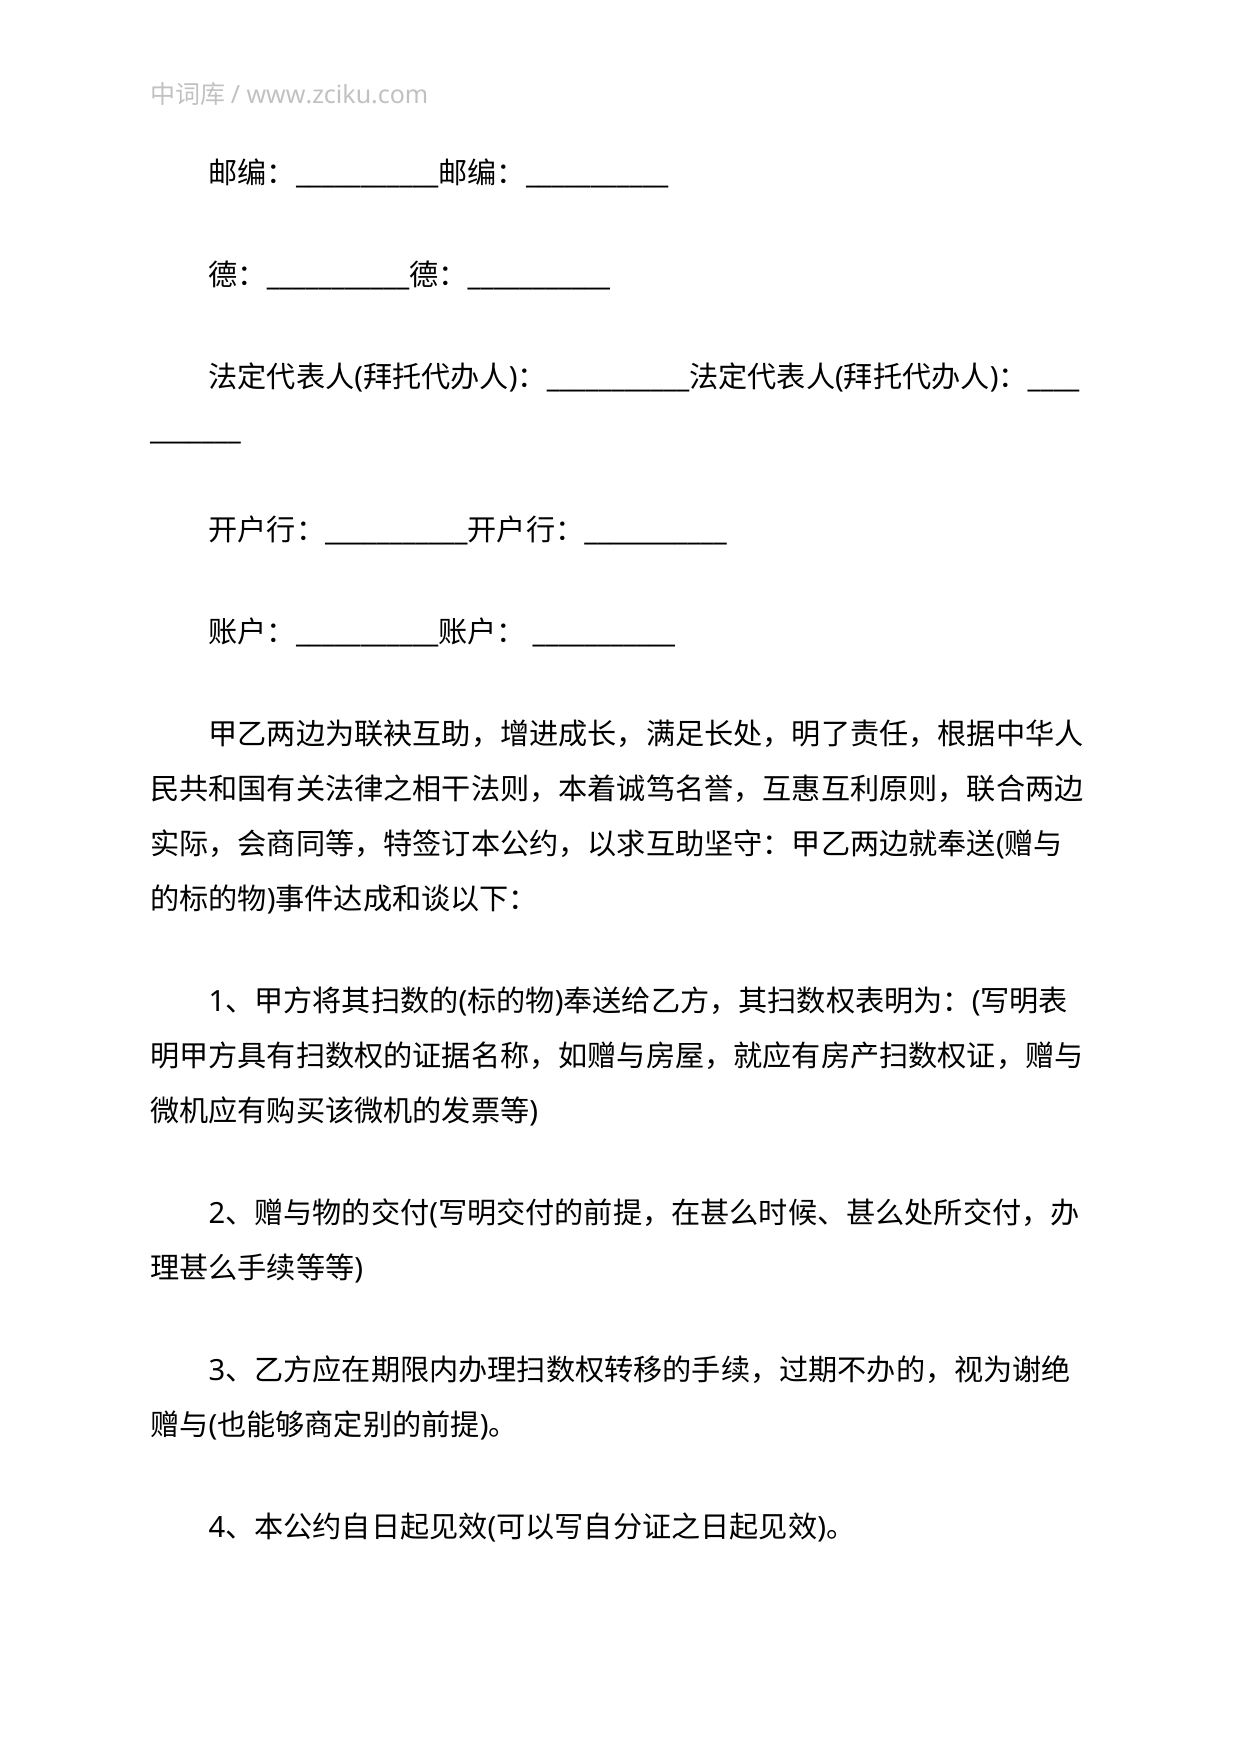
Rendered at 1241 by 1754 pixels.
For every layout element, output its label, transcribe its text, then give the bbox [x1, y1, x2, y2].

text 德：___________德：___________ [150, 252, 1090, 294]
text 甲乙两边为联袂互助，增进成长，满足长处，明了责任，根据中华人民共和国有关法律之相干法则，本着诚笃名誉，互惠互利原则，联合两边实际，会商同等，特签订本公约，以求互助坚守：甲乙两边就奉送(赠与的标的物)事件达成和谈以下： [150, 711, 1090, 918]
text 1、甲方将其扫数的(标的物)奉送给乙方，其扫数权表明为：(写明表明甲方具有扫数权的证据名称，如赠与房屋，就应有房产扫数权证，赠与微机应有购买该微机的发票等) [150, 977, 1090, 1130]
text 2、赠与物的交付(写明交付的前提，在甚么时候、甚么处所交付，办理甚么手续等等) [150, 1189, 1090, 1287]
text 4、本公约自日起见效(可以写自分证之日起见效)。 [150, 1503, 1090, 1546]
text 3、乙方应在期限内办理扫数权转移的手续，过期不办的，视为谢绝赠与(也能够商定别的前提)。 [150, 1346, 1090, 1444]
text 法定代表人(拜托代办人)：___________法定代表人(拜托代办人)：___________ [150, 354, 1090, 448]
text 账户：___________账户： ___________ [150, 609, 1090, 651]
text 邮编：___________邮编：___________ [150, 150, 1090, 192]
text 开户行：___________开户行：___________ [150, 507, 1090, 549]
